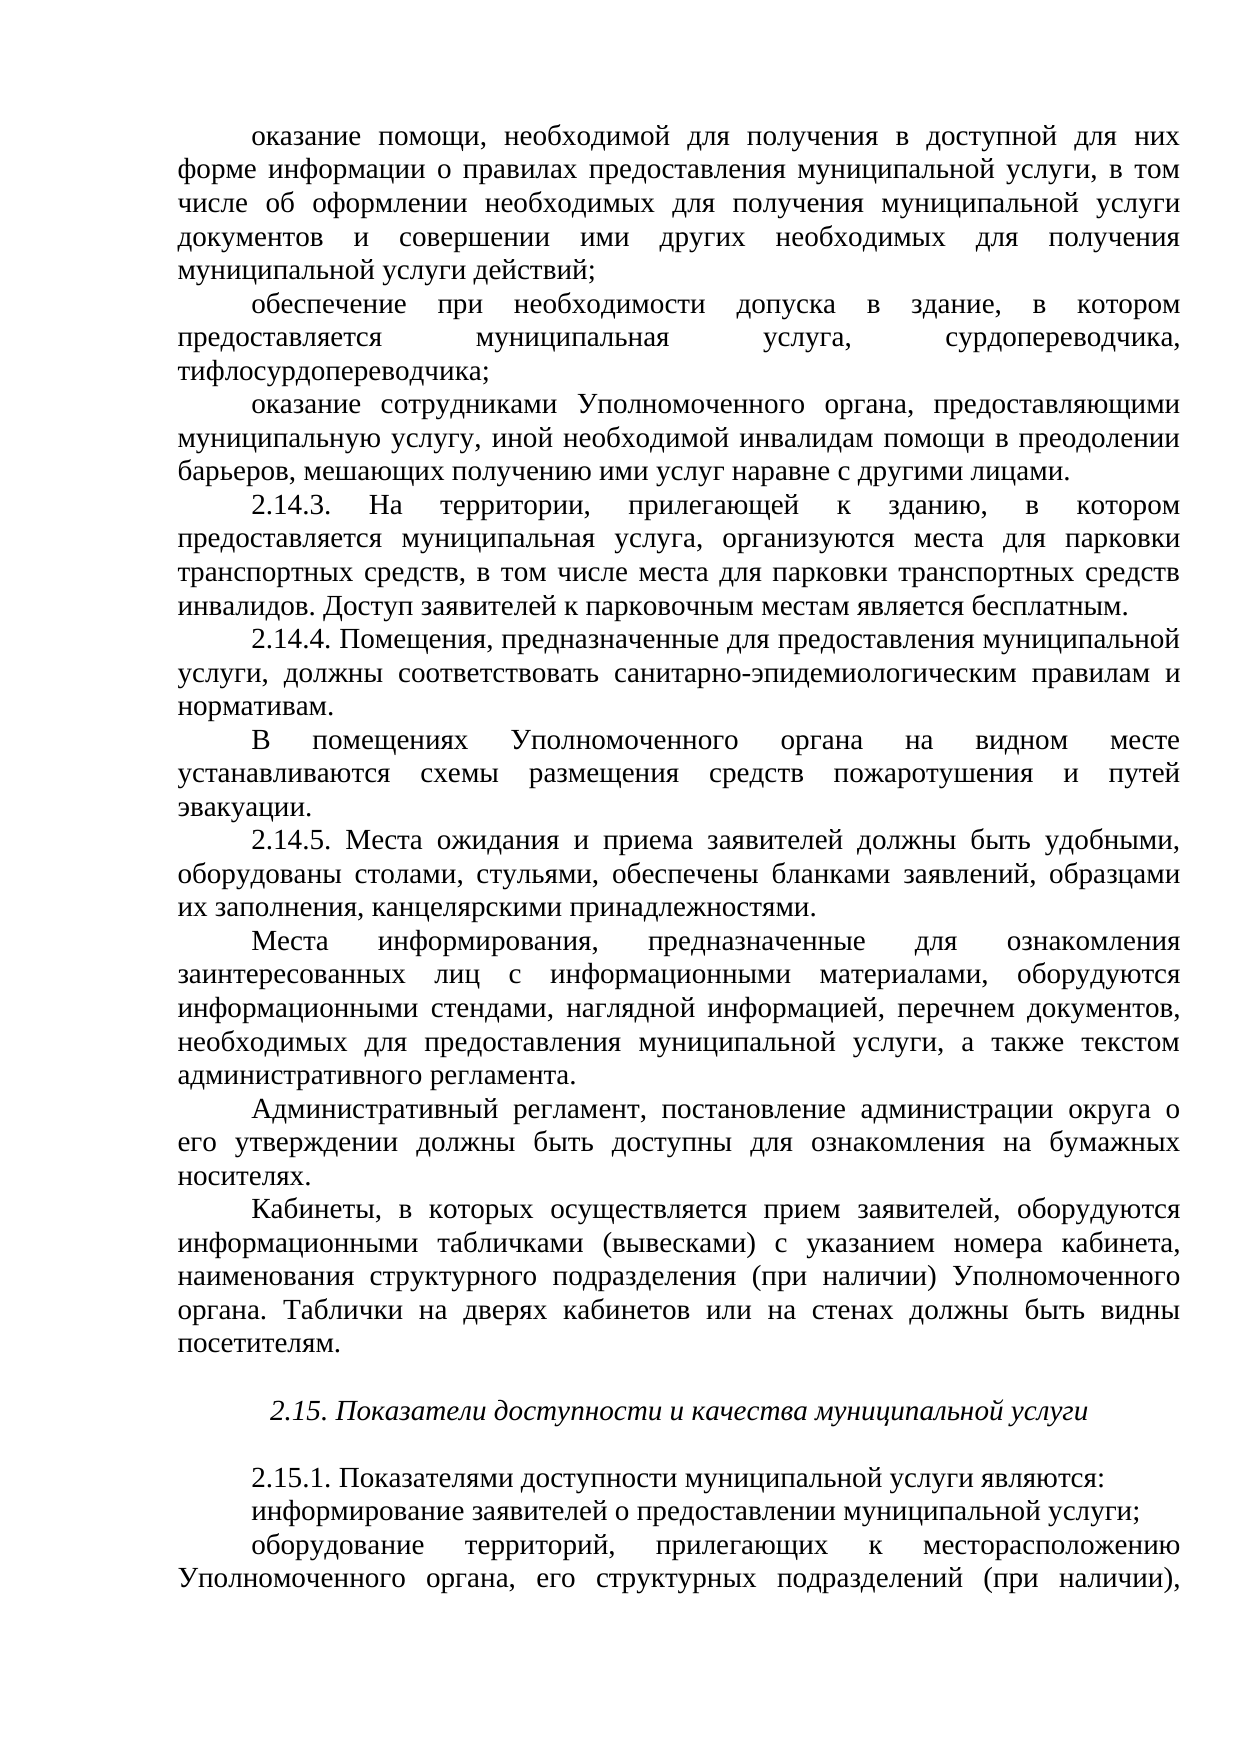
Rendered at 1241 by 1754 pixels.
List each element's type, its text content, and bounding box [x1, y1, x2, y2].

text 2.14.4. Помещения, предназначенные для предоставления муниципальной услуги, должны соответствовать санитарно-эпидемиологическим правилам и нормативам. [177, 621, 1181, 722]
text Места информирования, предназначенные для ознакомления заинтересованных лиц с информационными материалами, оборудуются информационными стендами, наглядной информацией, перечнем документов, необходимых для предоставления муниципальной услуги, а также текстом административного регламента. [177, 923, 1181, 1091]
text 2.14.3. На территории, прилегающей к зданию, в котором предоставляется муниципальная услуга, организуются места для парковки транспортных средств, в том числе места для парковки транспортных средств инвалидов. Доступ заявителей к парковочным местам является бесплатным. [177, 487, 1181, 621]
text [177, 1527, 1181, 1594]
text информирование заявителей о предоставлении муниципальной услуги; [177, 1493, 1181, 1527]
text Административный регламент, постановление администрации округа о его утверждении должны быть доступны для ознакомления на бумажных носителях. [177, 1091, 1181, 1191]
text обеспечение при необходимости допуска в здание, в котором предоставляется муниципальная услуга, сурдопереводчика, тифлосурдопереводчика; [177, 286, 1181, 386]
text 2.15.1. Показателями доступности муниципальной услуги являются: [177, 1460, 1181, 1493]
text оказание помощи, необходимой для получения в доступной для них форме информации о правилах предоставления муниципальной услуги, в том числе об оформлении необходимых для получения муниципальной услуги документов и совершении ими других необходимых для получения муниципальной услуги действий; [177, 118, 1181, 286]
text 2.14.5. Места ожидания и приема заявителей должны быть удобными, оборудованы столами, стульями, обеспечены бланками заявлений, образцами их заполнения, канцелярскими принадлежностями. [177, 822, 1181, 923]
subtitle 2.15. Показатели доступности и качества муниципальной услуги [177, 1393, 1181, 1426]
text Кабинеты, в которых осуществляется прием заявителей, оборудуются информационными табличками (вывесками) с указанием номера кабинета, наименования структурного подразделения (при наличии) Уполномоченного органа. Таблички на дверях кабинетов или на стенах должны быть видны посетителям. [177, 1191, 1181, 1359]
text оказание сотрудниками Уполномоченного органа, предоставляющими муниципальную услугу, иной необходимой инвалидам помощи в преодолении барьеров, мешающих получению ими услуг наравне с другими лицами. [177, 386, 1181, 487]
text В помещениях Уполномоченного органа на видном месте устанавливаются схемы размещения средств пожаротушения и путей эвакуации. [177, 722, 1181, 822]
